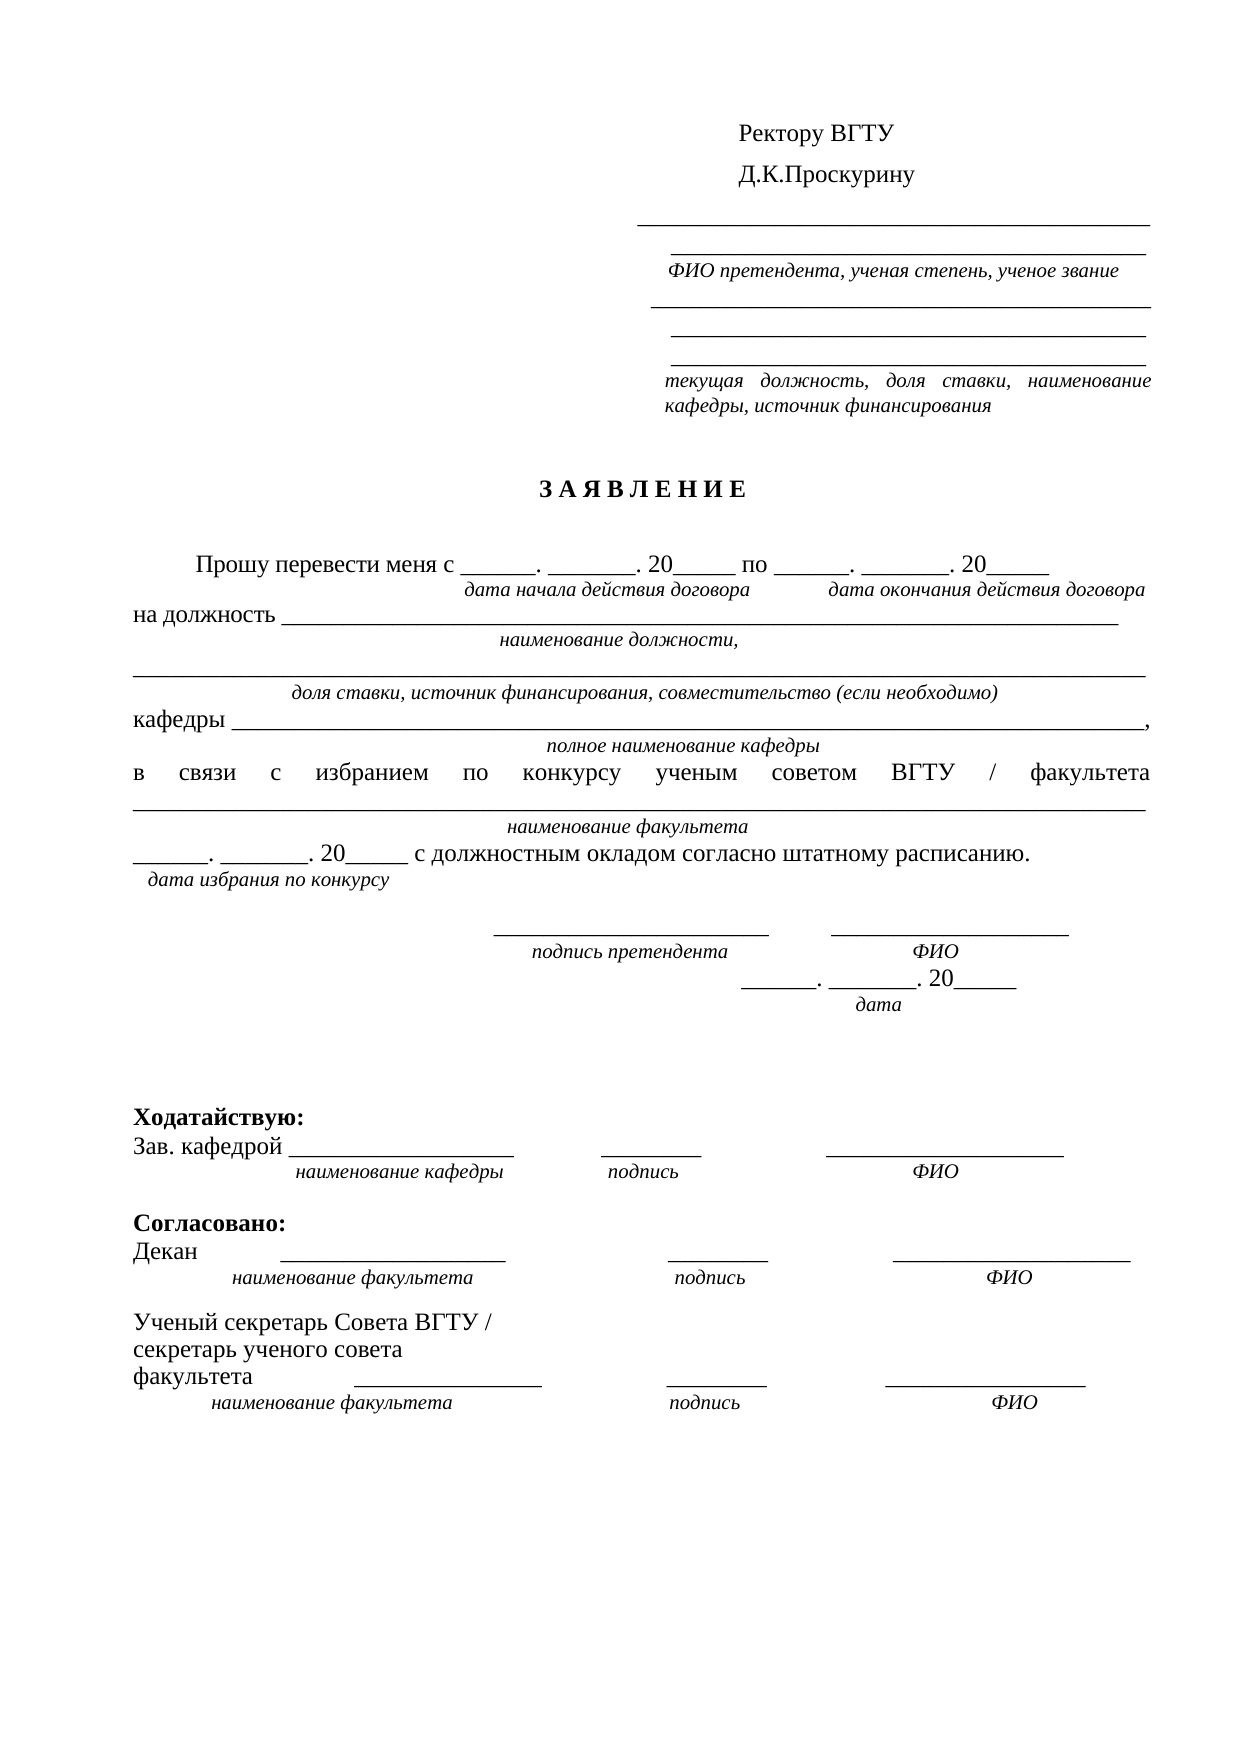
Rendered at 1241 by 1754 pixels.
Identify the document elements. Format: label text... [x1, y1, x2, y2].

text Декан __________________ ________ ___________________ [133, 1236, 1152, 1265]
text _______________________________________________________________________________ [635, 201, 1152, 258]
text ФИО претендента, ученая степень, ученое звание [635, 258, 1152, 282]
text факультета _______________ ________ ________________ [133, 1363, 1152, 1390]
text кафедры _________________________________________________________________________, [133, 704, 1152, 732]
text секретарь ученого совета [133, 1336, 1152, 1363]
text ______. _______. 20_____ [133, 963, 1152, 992]
text в связи с избранием по конкурсу ученым советом ВГТУ / факультета _________________________________________________________________________________ [133, 757, 1152, 814]
text дата [133, 992, 1152, 1016]
text наименование факультета подпись ФИО [133, 1390, 1152, 1414]
text ____________________________________________________________________________________________________________________ [650, 282, 1152, 368]
text подпись претендента ФИО [133, 939, 1152, 963]
text Зав. кафедрой __________________ ________ ___________________ [133, 1131, 1152, 1159]
text наименование факультета [133, 814, 1122, 838]
text Согласовано: [133, 1208, 1152, 1236]
text Ученый секретарь Совета ВГТУ / [133, 1308, 1152, 1336]
text наименование факультета подпись ФИО [133, 1265, 1152, 1289]
text Прошу перевести меня с ______. _______. 20_____ по ______. _______. 20_____ [133, 551, 1152, 578]
text З А Я В Л Е Н И Е [133, 474, 1152, 503]
text _________________________________________________________________________________ [133, 651, 1152, 680]
text полное наименование кафедры [133, 732, 1152, 757]
text ______. _______. 20_____ с должностным окладом согласно штатному расписанию. [133, 838, 1152, 867]
text Д.К.Проскурину [738, 159, 1152, 188]
text ______________________ ___________________ [133, 910, 1152, 939]
text наименование должности, [133, 628, 1152, 651]
text текущая должность, доля ставки, наименование кафедры, источник финансирования [664, 368, 1152, 417]
text на должность ____________________________________________________________________ [133, 601, 1152, 628]
text Ректору ВГТУ [738, 118, 1152, 147]
text наименование кафедры подпись ФИО [133, 1159, 1152, 1183]
text Ходатайствую: [133, 1102, 1152, 1131]
text дата начала действия договора дата окончания действия договора [133, 578, 1152, 601]
text дата избрания по конкурсу [133, 867, 1048, 891]
text доля ставки, источник финансирования, совместительство (если необходимо) [133, 680, 1152, 704]
